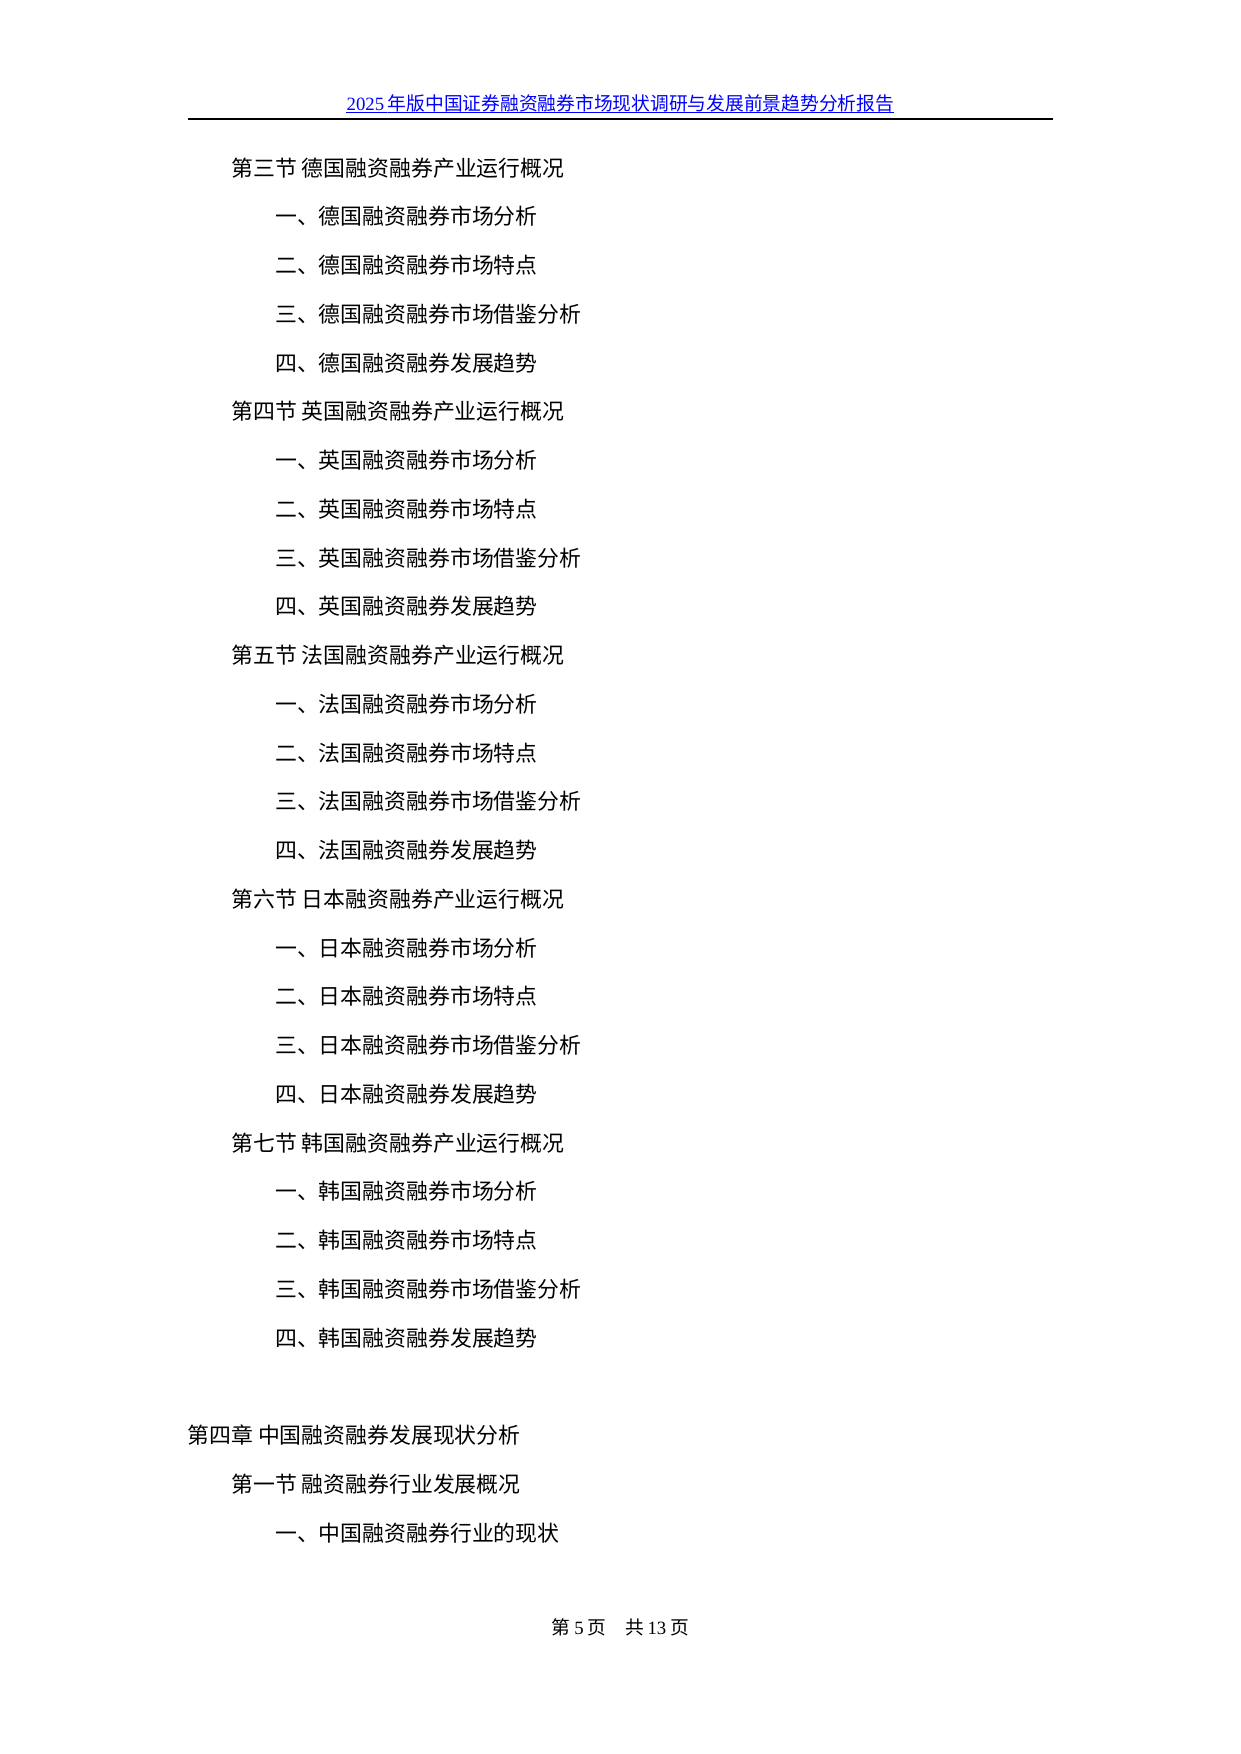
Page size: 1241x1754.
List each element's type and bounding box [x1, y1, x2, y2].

text [187, 150, 1053, 1548]
